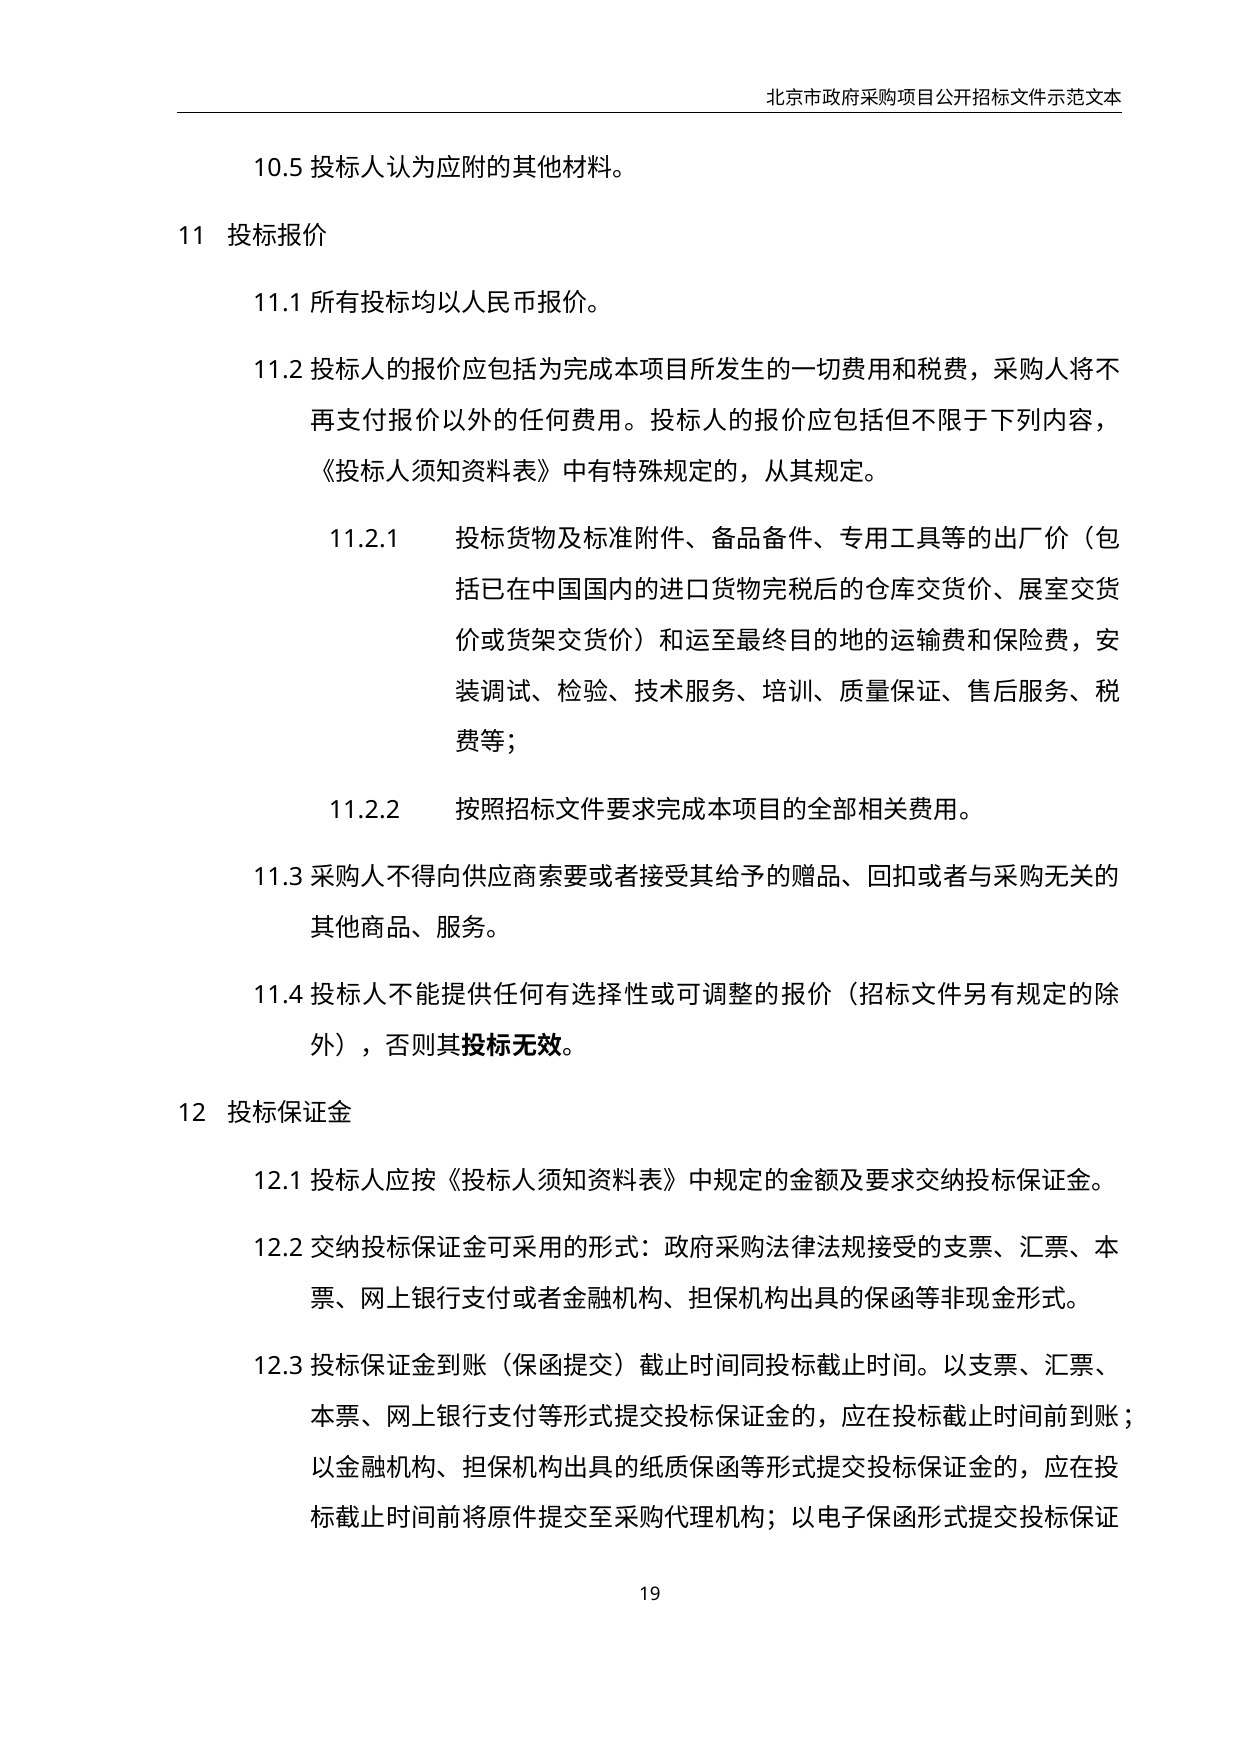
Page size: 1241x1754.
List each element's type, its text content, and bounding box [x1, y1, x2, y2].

list 按照招标文件要求完成本项目的全部相关费用。 [328, 789, 1122, 825]
list 投标货物及标准附件、备品备件、专用工具等的出厂价（包括已在中国国内的进口货物完税后的仓库交货价、展室交货价或货架交货价）和运至最终目的地的运输费和保险费，安装调试、检验、技术服务、培训、质量保证、售后服务、税费等； [328, 519, 1122, 758]
list 投标人应按《投标人须知资料表》中规定的金额及要求交纳投标保证金。 [253, 1160, 1122, 1196]
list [253, 1346, 1122, 1534]
list 投标人不能提供任何有选择性或可调整的报价（招标文件另有规定的除外），否则其投标无效。 [253, 974, 1122, 1062]
list 交纳投标保证金可采用的形式：政府采购法律法规接受的支票、汇票、本票、网上银行支付或者金融机构、担保机构出具的保函等非现金形式。 [253, 1227, 1122, 1314]
list 所有投标均以人民币报价。 [253, 282, 1122, 319]
list 投标人的报价应包括为完成本项目所发生的一切费用和税费，采购人将不再支付报价以外的任何费用。投标人的报价应包括但不限于下列内容，《投标人须知资料表》中有特殊规定的，从其规定。 [253, 350, 1122, 488]
list 投标保证金 [177, 1093, 1122, 1129]
list 投标人认为应附的其他材料。 [253, 148, 1122, 184]
list 投标报价 [177, 215, 1106, 251]
list 采购人不得向供应商索要或者接受其给予的赠品、回扣或者与采购无关的其他商品、服务。 [253, 856, 1122, 943]
